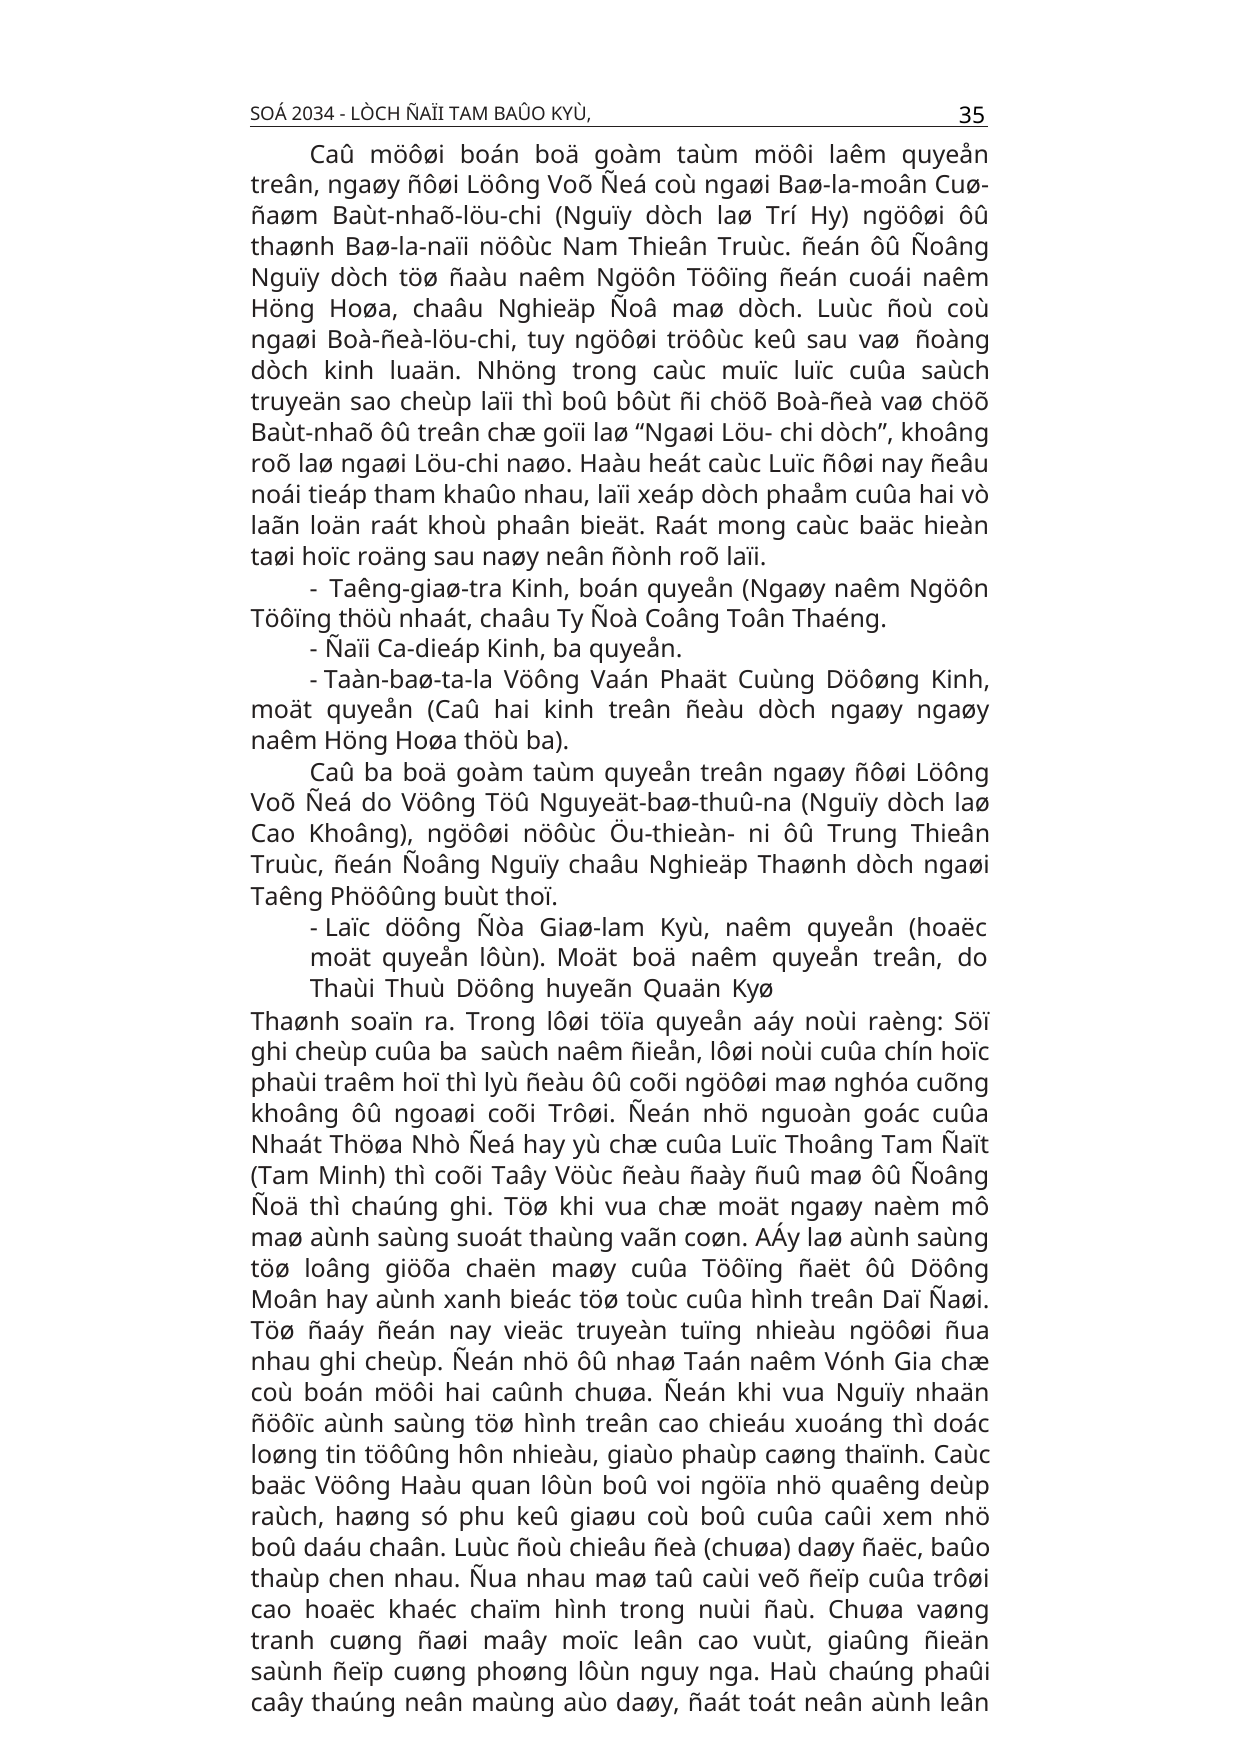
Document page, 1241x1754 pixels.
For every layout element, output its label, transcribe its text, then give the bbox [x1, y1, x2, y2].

text Caû möôøi boán boä goàm taùm möôi laêm quyeån treân, ngaøy ñôøi Löông Voõ Ñeá coù ngaøi Baø-la-moân Cuø-ñaøm Baùt-nhaõ-löu-chi (Nguïy dòch laø Trí Hy) ngöôøi ôû thaønh Baø-la-naïi nöôùc Nam Thieân Truùc. ñeán ôû Ñoâng Nguïy dòch töø ñaàu naêm Ngöôn Töôïng ñeán cuoái naêm Höng Hoøa, chaâu Nghieäp Ñoâ maø dòch. Luùc ñoù coù ngaøi Boà-ñeà-löu-chi, tuy ngöôøi tröôùc keû sau vaø ñoàng dòch kinh luaän. Nhöng trong caùc muïc luïc cuûa saùch truyeän sao cheùp laïi thì boû bôùt ñi chöõ Boà-ñeà vaø chöõ Baùt-nhaõ ôû treân chæ goïi laø “Ngaøi Löu- chi dòch”, khoâng roõ laø ngaøi Löu-chi naøo. Haàu heát caùc Luïc ñôøi nay ñeâu noái tieáp tham khaûo nhau, laïi xeáp dòch phaåm cuûa hai vò laãn loän raát khoù phaân bieät. Raát mong caùc baäc hieàn taøi hoïc roäng sau naøy neân ñònh roõ laïi. [250, 138, 990, 573]
list Laïc döông Ñòa Giaø-lam Kyù, naêm quyeån (hoaëc moät quyeån lôùn). Moät boä naêm quyeån treân, do Thaùi Thuù Döông huyeãn Quaän Kyø [309, 912, 988, 1005]
text Caû ba boä goàm taùm quyeån treân ngaøy ñôøi Löông Voõ Ñeá do Vöông Töû Nguyeät-baø-thuû-na (Nguïy dòch laø Cao Khoâng), ngöôøi nöôùc Öu-thieàn- ni ôû Trung Thieân Truùc, ñeán Ñoâng Nguïy chaâu Nghieäp Thaønh dòch ngaøi Taêng Phöôûng buùt thoï. [250, 757, 990, 912]
list Taàn-baø-ta-la Vöông Vaán Phaät Cuùng Döôøng Kinh, moät quyeån (Caû hai kinh treân ñeàu dòch ngaøy ngaøy naêm Höng Hoøa thöù ba). [250, 664, 990, 757]
list Taêng-giaø-tra Kinh, boán quyeån (Ngaøy naêm Ngöôn Töôïng thöù nhaát, chaâu Ty Ñoà Coâng Toân Thaéng. [250, 573, 990, 635]
list Ñaïi Ca-dieáp Kinh, ba quyeån. [309, 635, 1092, 663]
